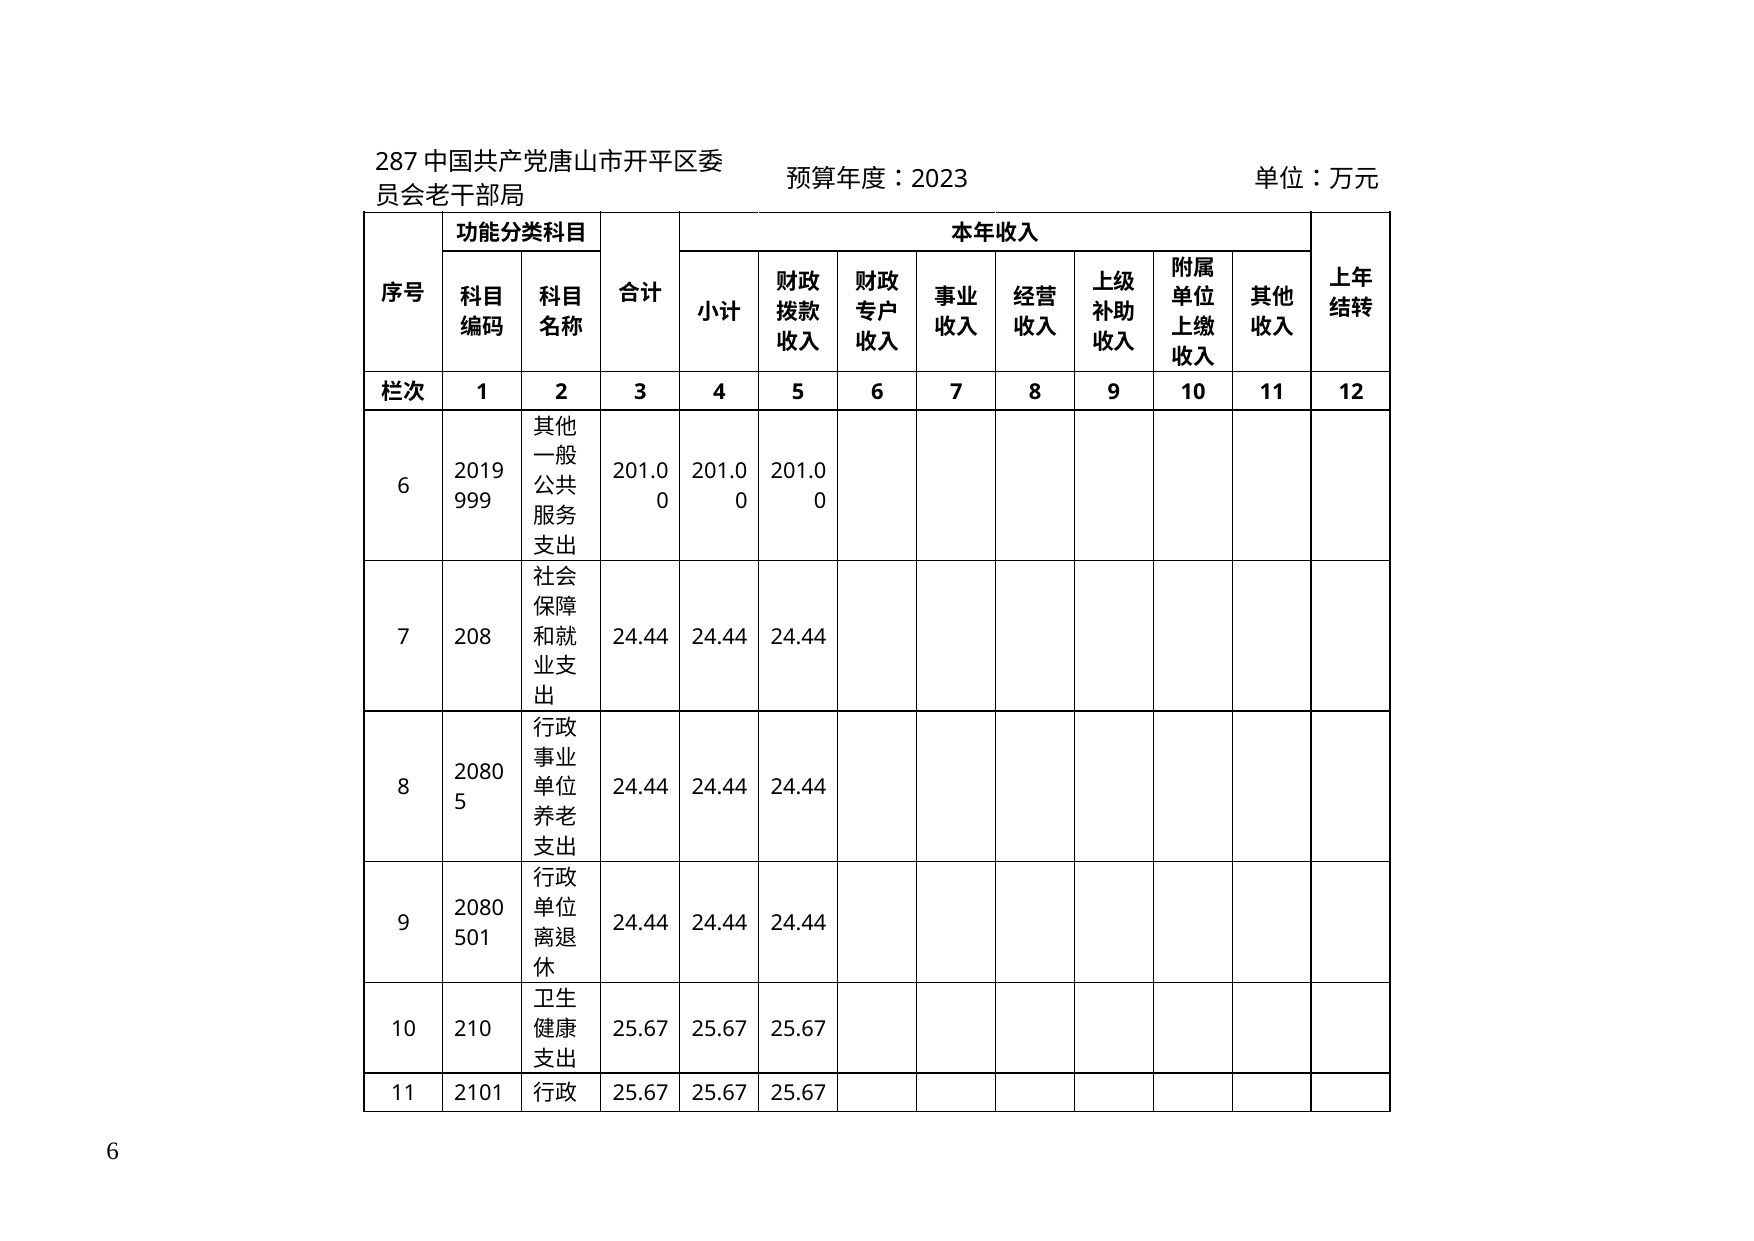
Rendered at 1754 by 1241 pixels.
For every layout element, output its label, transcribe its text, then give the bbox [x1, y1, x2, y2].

table_cell [838, 712, 916, 861]
table_cell 24.44 [601, 712, 679, 861]
table_cell 201.00 [759, 411, 837, 559]
table_cell [1154, 712, 1232, 861]
table_header 预算年度：2023 [759, 143, 995, 211]
table_cell 栏次 [365, 372, 442, 409]
table_cell 2 [522, 372, 600, 409]
table_cell 1 [443, 372, 521, 409]
table_cell 11 [1233, 372, 1310, 409]
table_cell 25.67 [601, 983, 679, 1072]
table_cell [996, 411, 1074, 559]
table_cell 25.67 [680, 1074, 758, 1111]
table_header 单位：万元 [996, 143, 1389, 211]
table_cell 社会保障和就业支出 [522, 561, 600, 710]
table_cell 24.44 [680, 862, 758, 981]
table_cell 8 [996, 372, 1074, 409]
table_cell 21011 [443, 1074, 521, 1111]
table_cell [996, 862, 1074, 981]
table_cell 4 [680, 372, 758, 409]
table_cell 201.00 [601, 411, 679, 559]
table_cell [1075, 561, 1153, 710]
table_cell 合计 [601, 213, 679, 371]
table_cell 3 [601, 372, 679, 409]
table_cell 财政拨款 收入 [759, 252, 837, 371]
table_cell 25.67 [759, 1074, 837, 1111]
table_cell [996, 1074, 1074, 1111]
table_cell 24.44 [601, 862, 679, 981]
table_cell 6 [838, 372, 916, 409]
table_cell [838, 561, 916, 710]
table_cell 208 [443, 561, 521, 710]
table_cell 20805 [443, 712, 521, 861]
table_cell [917, 561, 995, 710]
table_cell [838, 1074, 916, 1111]
table_cell 行政单位离退休 [522, 862, 600, 981]
table_cell 财政专户 收入 [838, 252, 916, 371]
table_cell [1154, 983, 1232, 1072]
table_cell 24.44 [759, 561, 837, 710]
table_cell [1312, 983, 1389, 1072]
table_cell [1312, 712, 1389, 861]
table_cell 24.44 [601, 561, 679, 710]
table_cell 上年结转 [1312, 213, 1389, 371]
table_cell 2019999 [443, 411, 521, 559]
table_cell [1233, 1074, 1310, 1111]
table_cell [1233, 561, 1310, 710]
table_cell 7 [365, 561, 442, 710]
table_cell [996, 712, 1074, 861]
table_cell 24.44 [680, 561, 758, 710]
table_cell 8 [365, 712, 442, 861]
table_cell 201.00 [680, 411, 758, 559]
table_cell [1075, 862, 1153, 981]
table_cell 其他收入 [1233, 252, 1310, 371]
table_cell 6 [365, 411, 442, 559]
table_cell [1312, 411, 1389, 559]
table_cell [1075, 712, 1153, 861]
table_cell 24.44 [759, 862, 837, 981]
table_cell [1154, 411, 1232, 559]
table_cell 功能分类科目 [443, 213, 600, 250]
table_cell 其他一般公共服务支出 [522, 411, 600, 559]
table_cell 12 [1312, 372, 1389, 409]
table_cell [838, 411, 916, 559]
table_cell [1075, 1074, 1153, 1111]
table_cell 25.67 [601, 1074, 679, 1111]
table_cell 7 [917, 372, 995, 409]
table_cell 小计 [680, 252, 758, 371]
table_cell 11 [365, 1074, 442, 1111]
table_cell [1312, 561, 1389, 710]
table_cell 24.44 [759, 712, 837, 861]
table_cell [1154, 862, 1232, 981]
table_cell [917, 411, 995, 559]
table_cell [1154, 561, 1232, 710]
table_cell 25.67 [680, 983, 758, 1072]
table_cell [1312, 862, 1389, 981]
table_cell [1233, 862, 1310, 981]
table_cell 经营收入 [996, 252, 1074, 371]
table_cell [1312, 1074, 1389, 1111]
table_cell 序号 [365, 213, 442, 371]
table_cell [1233, 983, 1310, 1072]
table_cell 2080501 [443, 862, 521, 981]
table_cell 24.44 [680, 712, 758, 861]
table_cell 210 [443, 983, 521, 1072]
table_cell 10 [365, 983, 442, 1072]
table_cell [996, 561, 1074, 710]
table_cell [838, 862, 916, 981]
table_cell 卫生健康支出 [522, 983, 600, 1072]
table_cell 5 [759, 372, 837, 409]
table_cell [917, 1074, 995, 1111]
table_cell 25.67 [759, 983, 837, 1072]
table_cell 科目名称 [522, 252, 600, 371]
table_cell 行政事业单位医疗 [522, 1074, 600, 1111]
table_cell [1075, 983, 1153, 1072]
table_cell 事业收入 [917, 252, 995, 371]
table_cell 附属单位上缴收入 [1154, 252, 1232, 371]
table_cell [1154, 1074, 1232, 1111]
table_cell [917, 983, 995, 1072]
table_cell [1075, 411, 1153, 559]
table_header 287中国共产党唐山市开平区委员会老干部局 [365, 143, 758, 211]
table_cell 本年收入 [680, 213, 1310, 250]
table_cell 科目 编码 [443, 252, 521, 371]
table_cell [996, 983, 1074, 1072]
table_cell [917, 862, 995, 981]
table_cell [917, 712, 995, 861]
table_cell 9 [1075, 372, 1153, 409]
table_cell [838, 983, 916, 1072]
table_cell 行政事业单位养老支出 [522, 712, 600, 861]
table_cell [1233, 712, 1310, 861]
table_cell 10 [1154, 372, 1232, 409]
table_cell [1233, 411, 1310, 559]
table_cell 上级补助收入 [1075, 252, 1153, 371]
table_cell 9 [365, 862, 442, 981]
